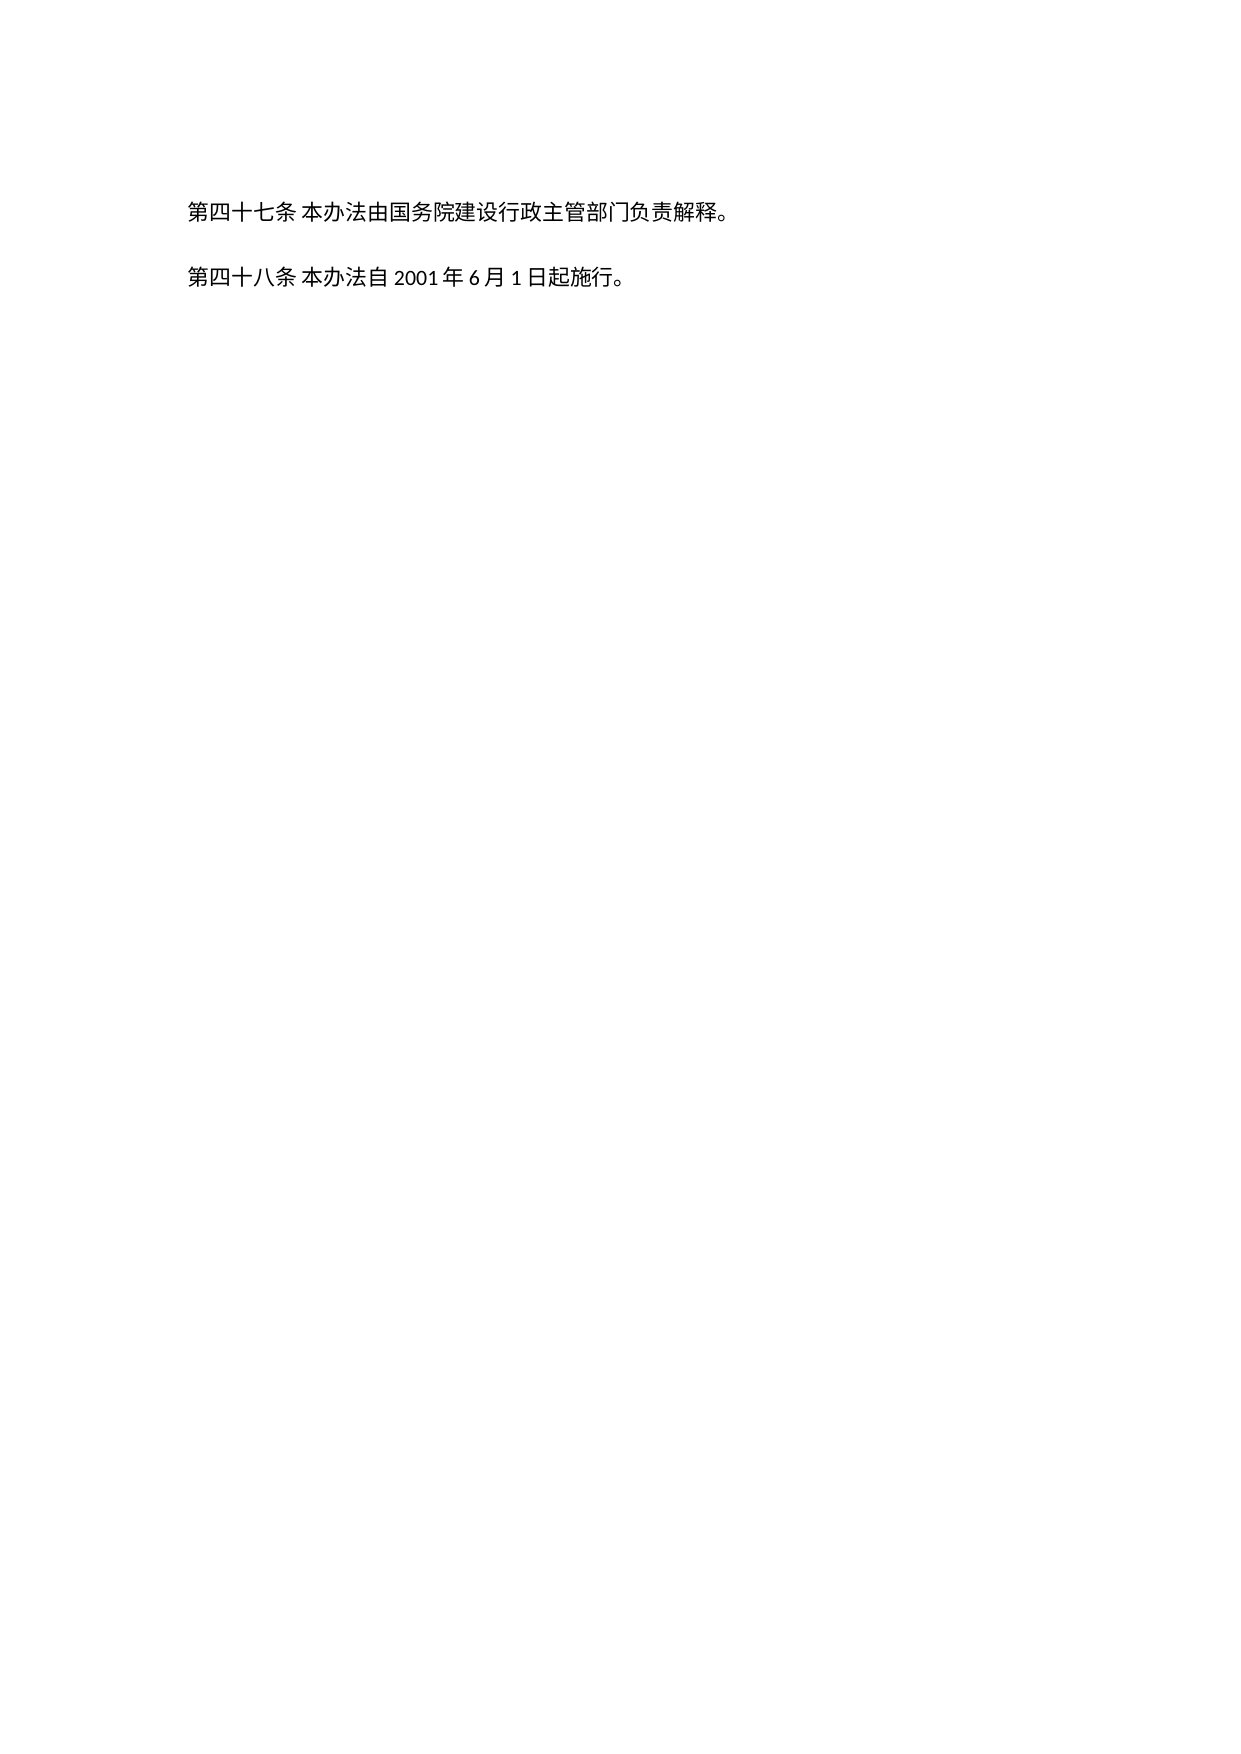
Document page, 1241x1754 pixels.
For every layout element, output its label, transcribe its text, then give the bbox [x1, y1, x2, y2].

text 第四十七条 本办法由国务院建设行政主管部门负责解释。 [187, 194, 1053, 227]
text 第四十八条 本办法自2001年6月1日起施行。 [187, 259, 1053, 292]
